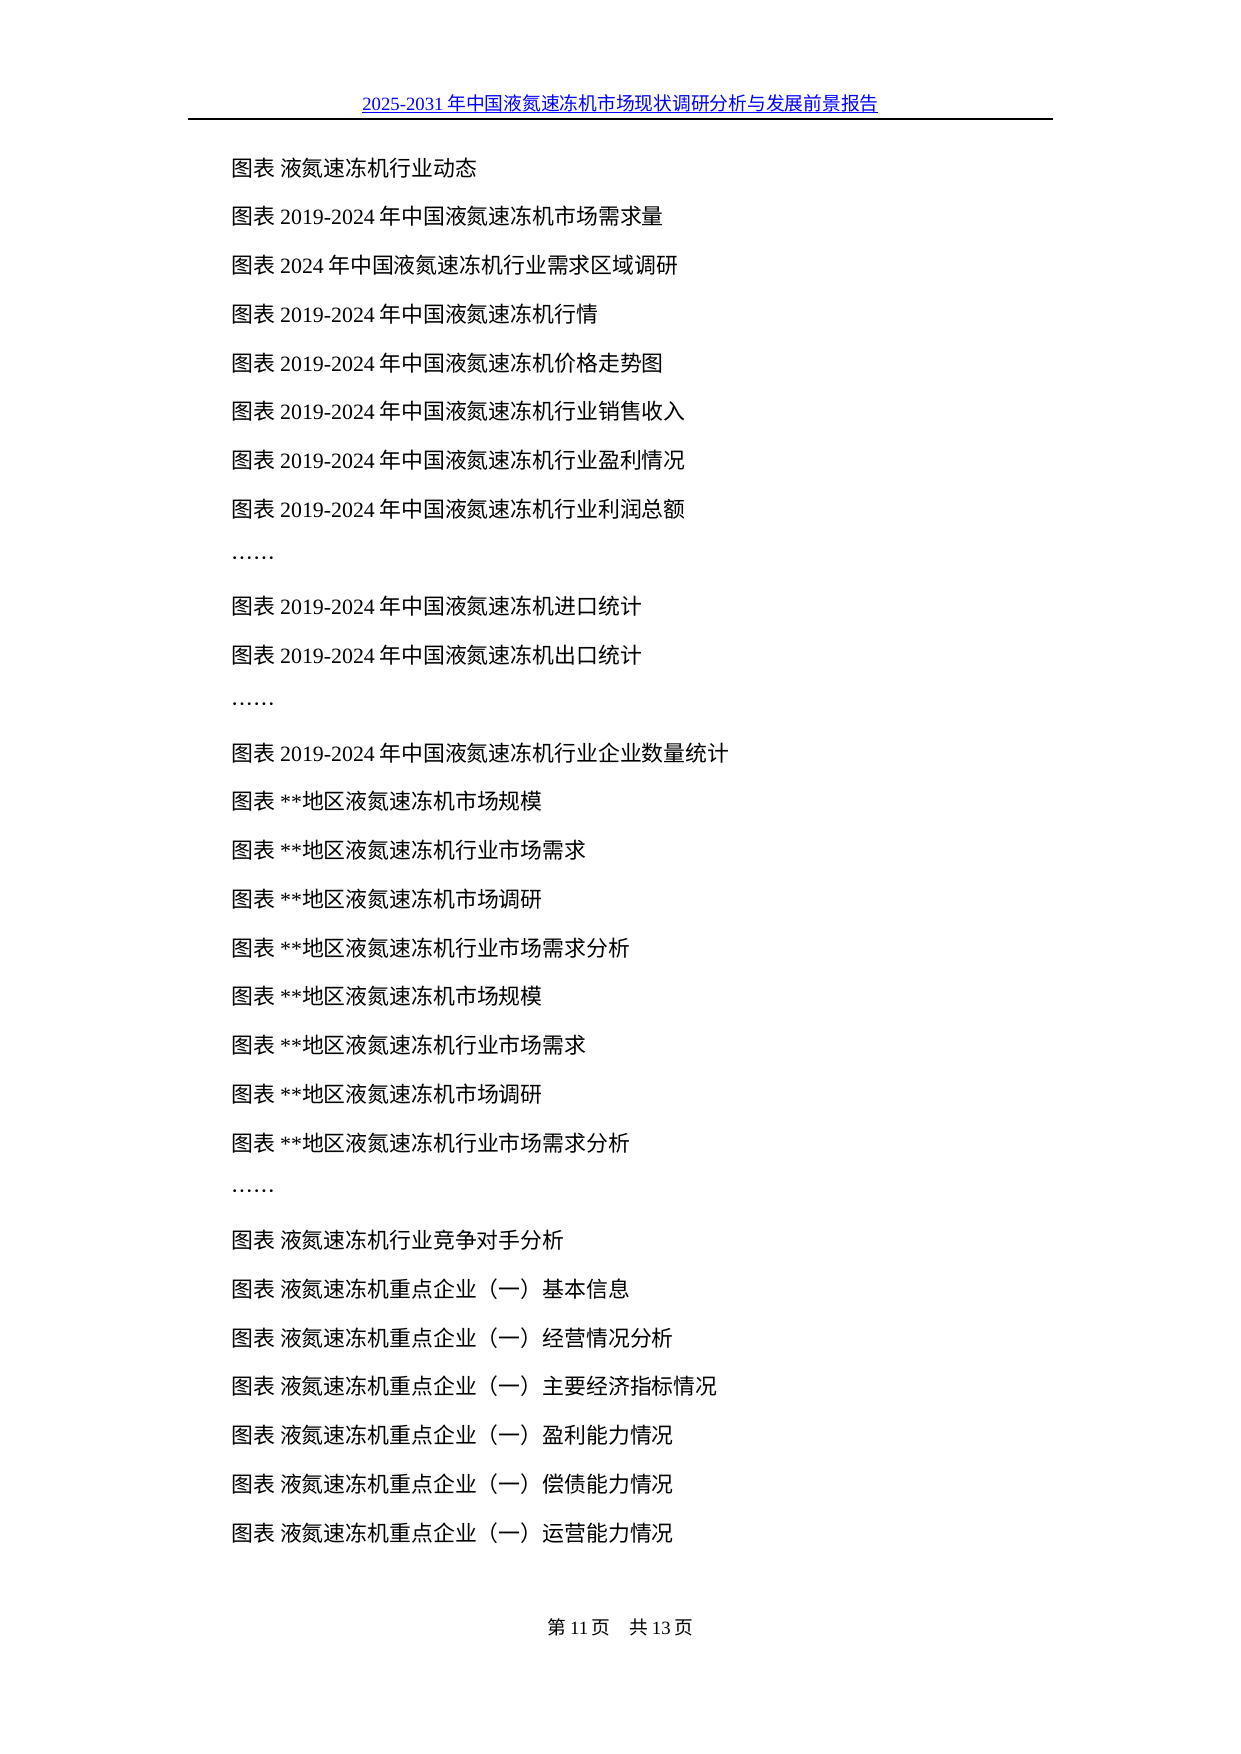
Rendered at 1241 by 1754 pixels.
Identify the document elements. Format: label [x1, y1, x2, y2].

text [187, 150, 1053, 1548]
